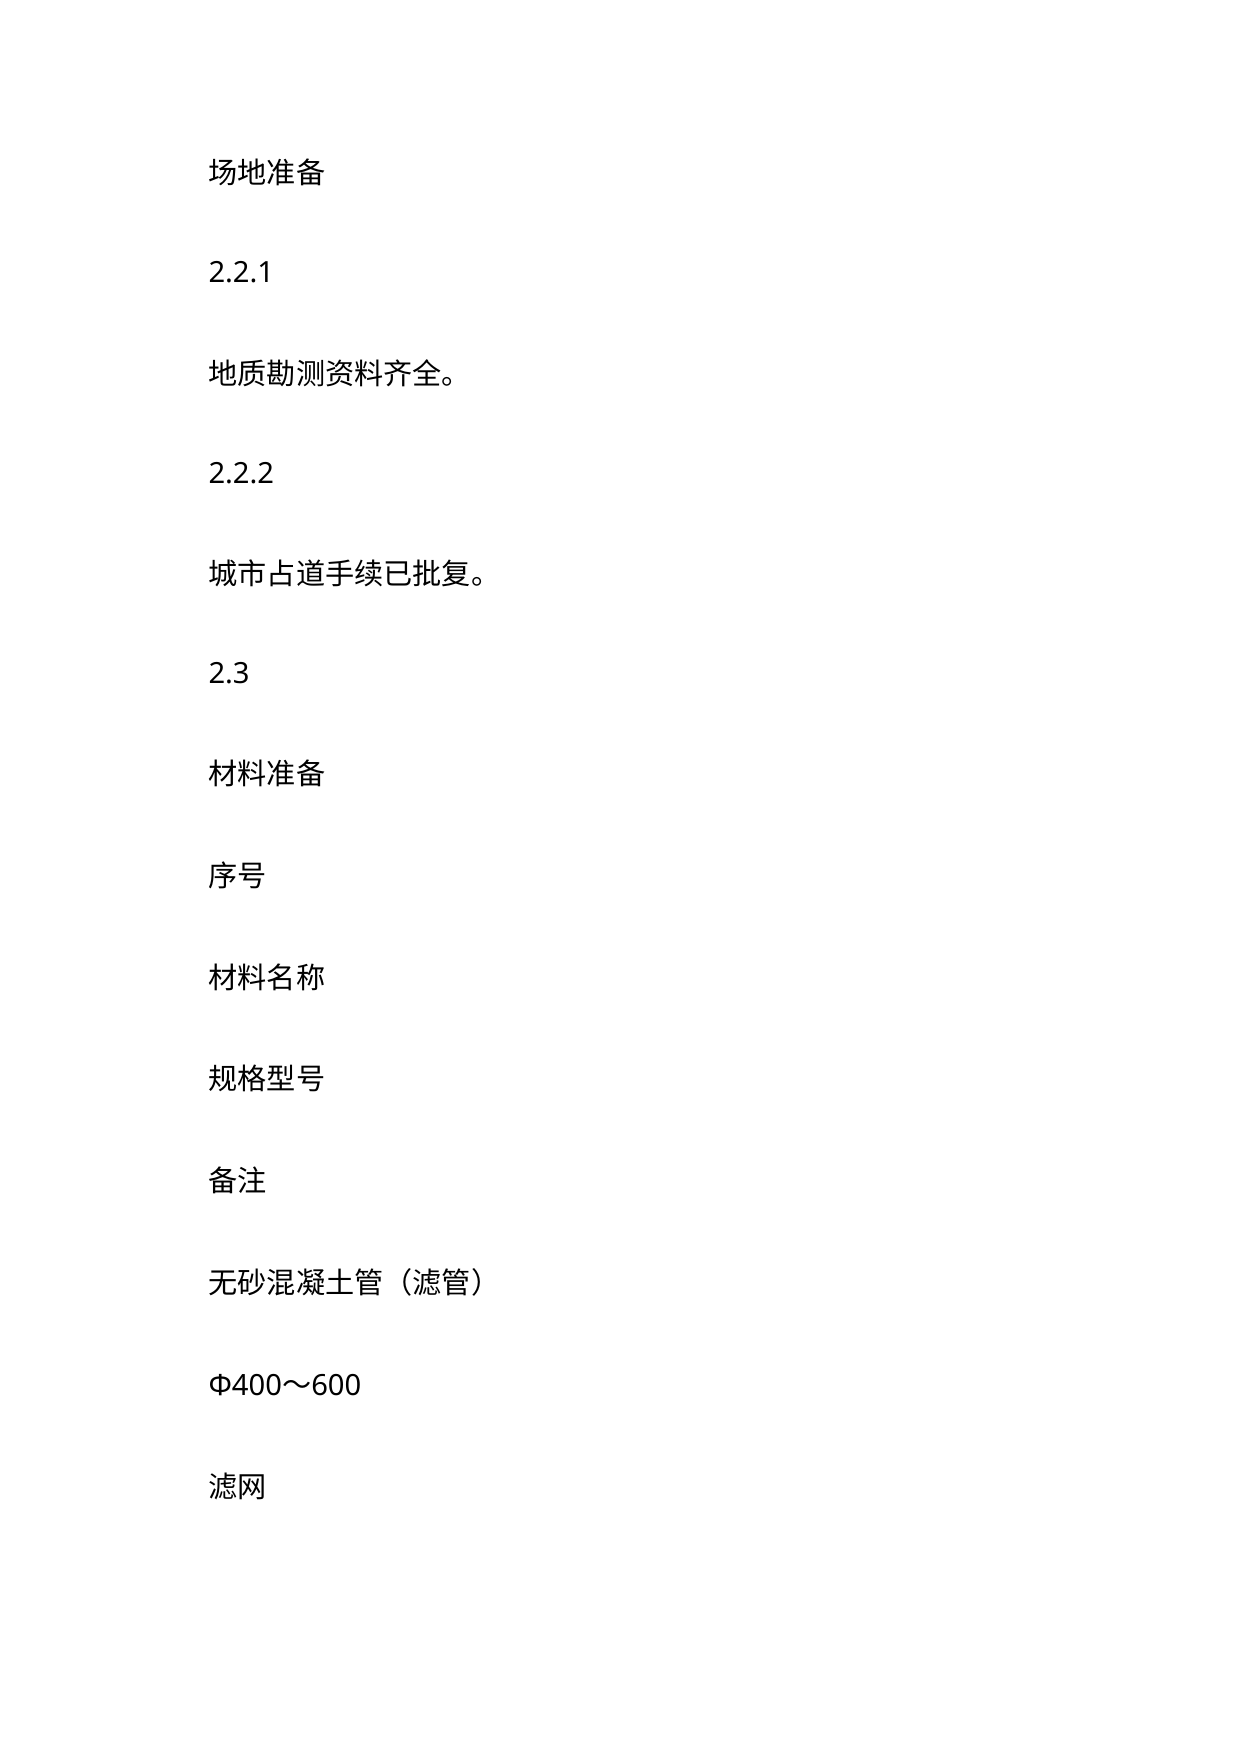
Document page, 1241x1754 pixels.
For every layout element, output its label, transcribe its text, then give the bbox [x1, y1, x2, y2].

text 2.2.2 [150, 452, 1090, 492]
text 规格型号 [150, 1056, 1090, 1098]
text 滤网 [150, 1463, 1090, 1506]
text Φ400～600 [150, 1361, 1090, 1404]
text 材料名称 [150, 954, 1090, 996]
text 备注 [150, 1158, 1090, 1200]
text 城市占道手续已批复。 [150, 550, 1090, 593]
text 场地准备 [150, 150, 1090, 192]
text 无砂混凝土管（滤管） [150, 1259, 1090, 1302]
text 材料准备 [150, 751, 1090, 793]
text 地质勘测资料齐全。 [150, 350, 1090, 392]
text 2.2.1 [150, 252, 1090, 291]
text 2.3 [150, 652, 1090, 692]
text 序号 [150, 852, 1090, 895]
